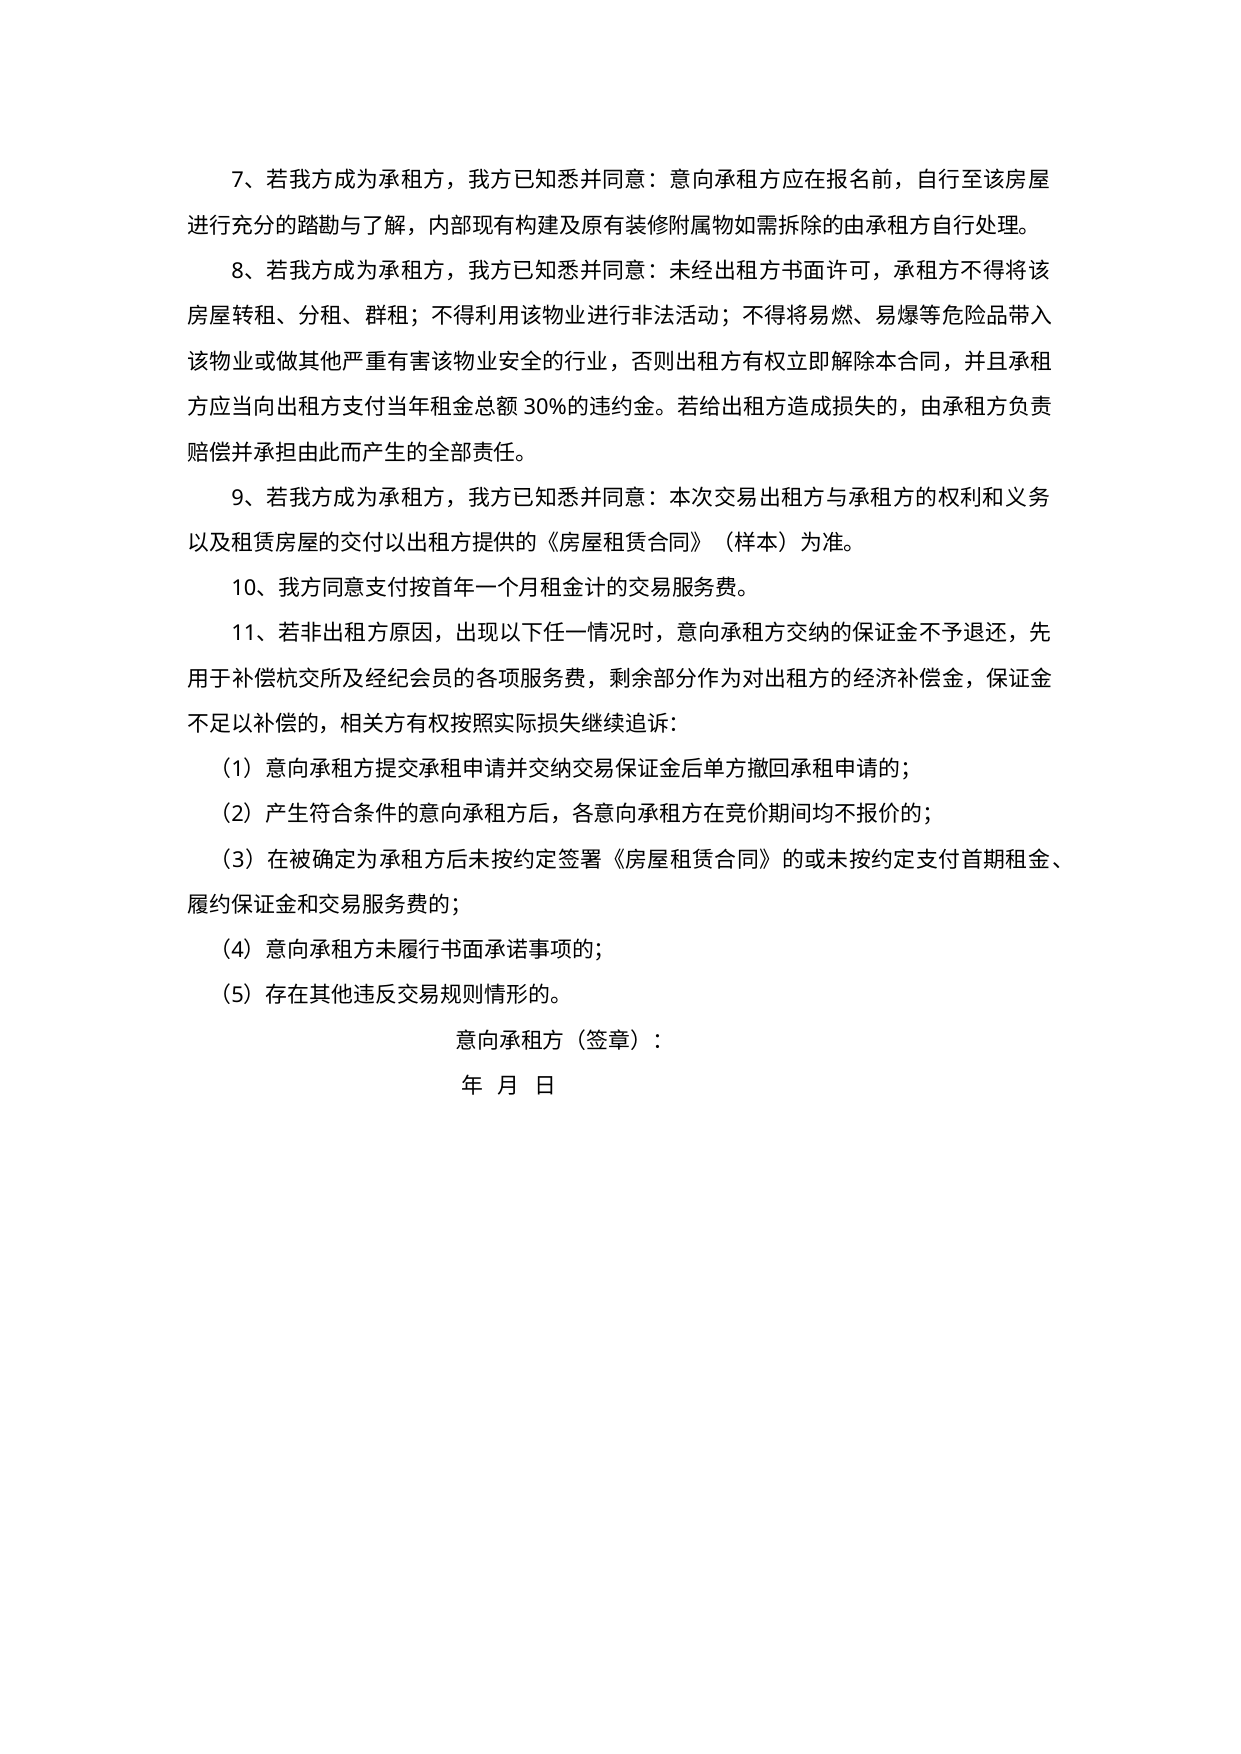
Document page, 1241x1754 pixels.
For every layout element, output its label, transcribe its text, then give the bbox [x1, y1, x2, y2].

text 8、若我方成为承租方，我方已知悉并同意：未经出租方书面许可，承租方不得将该房屋转租、分租、群租；不得利用该物业进行非法活动；不得将易燃、易爆等危险品带入该物业或做其他严重有害该物业安全的行业，否则出租方有权立即解除本合同，并且承租方应当向出租方支付当年租金总额30%的违约金。若给出租方造成损失的，由承租方负责赔偿并承担由此而产生的全部责任。 [187, 252, 1053, 467]
text 11、若非出租方原因，出现以下任一情况时，意向承租方交纳的保证金不予退还，先用于补偿杭交所及经纪会员的各项服务费，剩余部分作为对出租方的经济补偿金，保证金不足以补偿的，相关方有权按照实际损失继续追诉： [187, 615, 1053, 738]
text （3）在被确定为承租方后未按约定签署《房屋租赁合同》的或未按约定支付首期租金、履约保证金和交易服务费的； [187, 841, 1053, 919]
text （2）产生符合条件的意向承租方后，各意向承租方在竞价期间均不报价的； [187, 796, 1053, 829]
text （4）意向承租方未履行书面承诺事项的； [187, 932, 1053, 964]
text （1）意向承租方提交承租申请并交纳交易保证金后单方撤回承租申请的； [187, 751, 1053, 783]
text （5）存在其他违反交易规则情形的。 [187, 977, 1053, 1009]
text 年 月 日 [187, 1067, 1053, 1100]
text 10、我方同意支付按首年一个月租金计的交易服务费。 [187, 570, 1053, 602]
text 9、若我方成为承租方，我方已知悉并同意：本次交易出租方与承租方的权利和义务以及租赁房屋的交付以出租方提供的《房屋租赁合同》（样本）为准。 [187, 479, 1053, 557]
text 7、若我方成为承租方，我方已知悉并同意：意向承租方应在报名前，自行至该房屋进行充分的踏勘与了解，内部现有构建及原有装修附属物如需拆除的由承租方自行处理。 [187, 162, 1053, 240]
text 意向承租方（签章）： [187, 1022, 1053, 1055]
